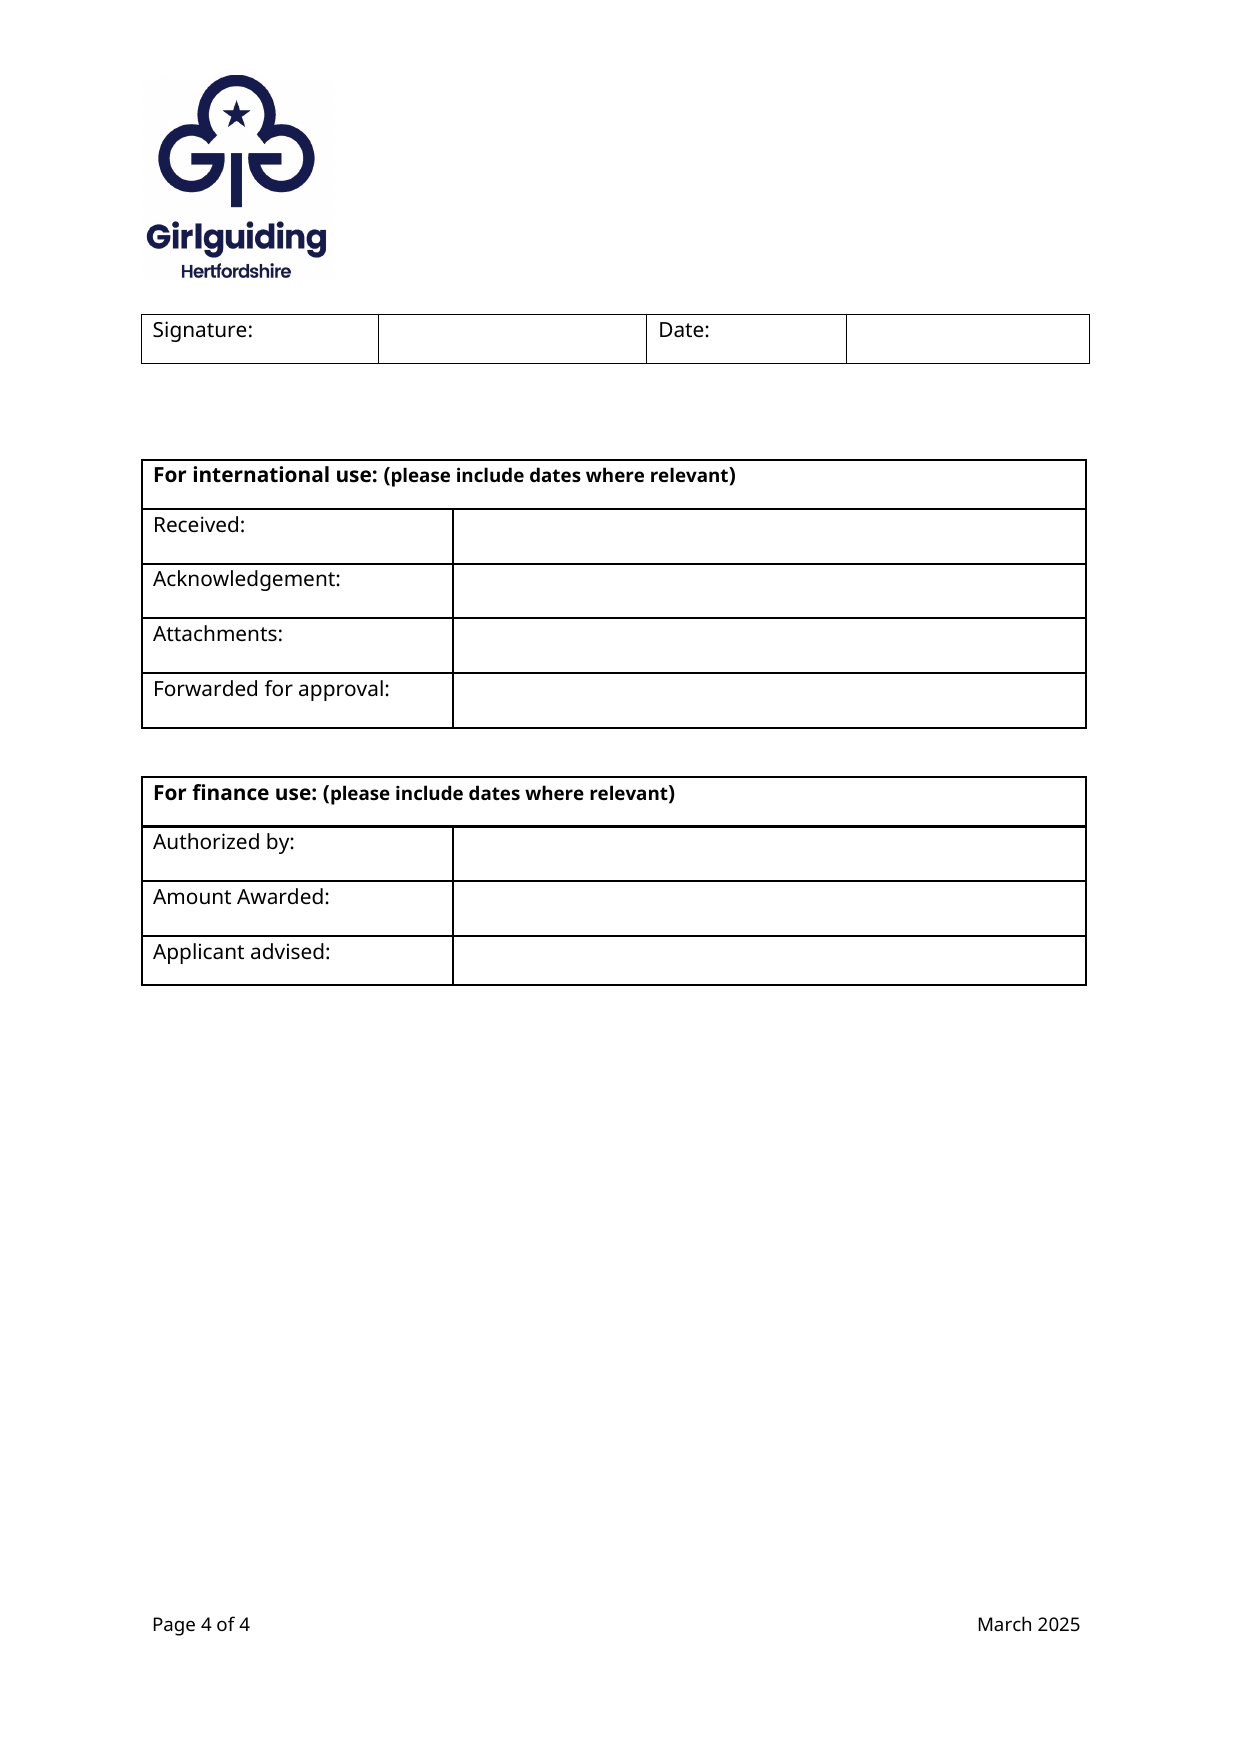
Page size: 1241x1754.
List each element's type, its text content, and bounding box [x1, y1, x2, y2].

table_cell [454, 882, 1085, 935]
table_cell Received: [143, 510, 452, 562]
table_cell [379, 315, 646, 363]
table_cell [454, 565, 1085, 617]
table_header For finance use: (please include dates where relevant) [143, 778, 1085, 825]
table_cell [454, 937, 1085, 984]
table_cell Attachments: [143, 619, 452, 672]
table_cell Date: [647, 315, 846, 363]
table_cell Applicant advised: [143, 937, 452, 984]
table_cell Authorized by: [143, 828, 452, 880]
table_cell [454, 619, 1085, 672]
table_cell Signature: [142, 315, 378, 363]
table_cell Amount Awarded: [143, 882, 452, 935]
table_header For international use: (please include dates where relevant) [143, 461, 1085, 508]
table_cell Forwarded for approval: [143, 674, 452, 727]
table_cell [454, 510, 1085, 562]
table_cell Acknowledgement: [143, 565, 452, 617]
table_cell [847, 315, 1089, 363]
table_cell [454, 674, 1085, 727]
picture [140, 75, 334, 281]
table_cell [454, 828, 1085, 880]
